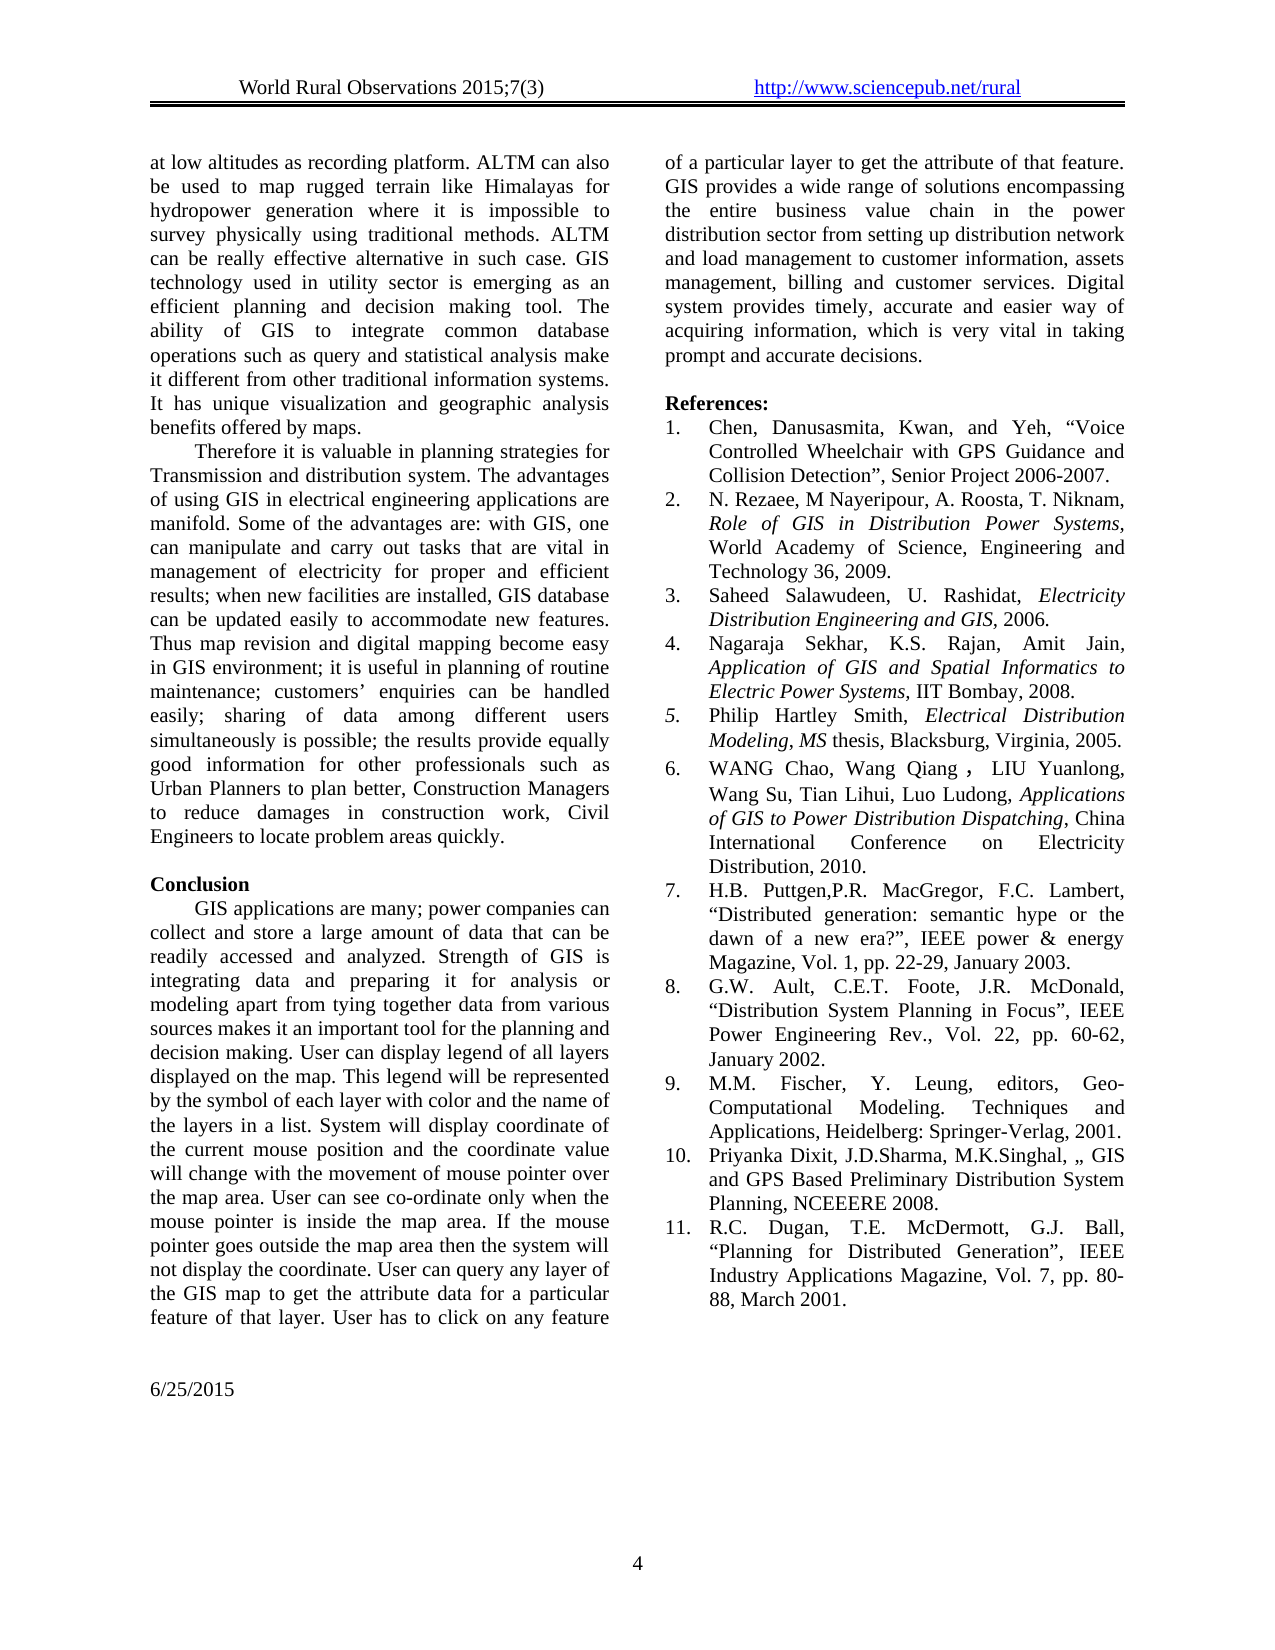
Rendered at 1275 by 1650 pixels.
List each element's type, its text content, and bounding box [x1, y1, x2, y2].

list Saheed Salawudeen, U. Rashidat, Electricity Distribution Engineering and GIS, 2006. [665, 583, 1125, 631]
list H.B. Puttgen,P.R. MacGregor, F.C. Lambert, “Distributed generation: semantic hype or the dawn of a new era?”, IEEE power & energy Magazine, Vol. 1, pp. 22-29, January 2003. [665, 878, 1125, 974]
list Priyanka Dixit, J.D.Sharma, M.K.Singhal, „ GIS and GPS Based Preliminary Distribution System Planning, NCEEERE 2008. [665, 1143, 1125, 1215]
text Conclusion [150, 872, 610, 896]
list M.M. Fischer, Y. Leung, editors, Geo-Computational Modeling. Techniques and Applications, Heidelberg: Springer-Verlag, 2001. [665, 1071, 1125, 1143]
list Chen, Danusasmita, Kwan, and Yeh, “Voice Controlled Wheelchair with GPS Guidance and Collision Detection”, Senior Project 2006-2007. [665, 415, 1125, 487]
list Philip Hartley Smith, Electrical Distribution Modeling, MS thesis, Blacksburg, Virginia, 2005. [665, 703, 1125, 752]
text GIS applications are many; power companies can collect and store a large amount of data that can be readily accessed and analyzed. Strength of GIS is integrating data and preparing it for analysis or modeling apart from tying together data from various sources makes it an important tool for the planning and decision making. User can display legend of all layers displayed on the map. This legend will be represented by the symbol of each layer with color and the name of the layers in a list. System will display coordinate of the current mouse position and the coordinate value will change with the movement of mouse pointer over the map area. User can see co-ordinate only when the mouse pointer is inside the map area. If the mouse pointer goes outside the map area then the system will not display the coordinate. User can query any layer of the GIS map to get the attribute data for a particular feature of that layer. User has to click on any feature of a particular layer to get the attribute of that feature. GIS provides a wide range of solutions encompassing the entire business value chain in the power distribution sector from setting up distribution network and load management to customer information, assets management, billing and customer services. Digital system provides timely, accurate and easier way of acquiring information, which is very vital in taking prompt and accurate decisions. [150, 896, 610, 1329]
list WANG Chao, Wang Qiang，LIU Yuanlong, Wang Su, Tian Lihui, Luo Ludong, Applications of GIS to Power Distribution Dispatching, China International Conference on Electricity Distribution, 2010. [665, 752, 1125, 878]
text GIS applications are many; power companies can collect and store a large amount of data that can be readily accessed and analyzed. Strength of GIS is integrating data and preparing it for analysis or modeling apart from tying together data from various sources makes it an important tool for the planning and decision making. User can display legend of all layers displayed on the map. This legend will be represented by the symbol of each layer with color and the name of the layers in a list. System will display coordinate of the current mouse position and the coordinate value will change with the movement of mouse pointer over the map area. User can see co-ordinate only when the mouse pointer is inside the map area. If the mouse pointer goes outside the map area then the system will not display the coordinate. User can query any layer of the GIS map to get the attribute data for a particular feature of that layer. User has to click on any feature of a particular layer to get the attribute of that feature. GIS provides a wide range of solutions encompassing the entire business value chain in the power distribution sector from setting up distribution network and load management to customer information, assets management, billing and customer services. Digital system provides timely, accurate and easier way of acquiring information, which is very vital in taking prompt and accurate decisions. [665, 150, 1125, 367]
list Nagaraja Sekhar, K.S. Rajan, Amit Jain, Application of GIS and Spatial Informatics to Electric Power Systems, IIT Bombay, 2008. [665, 631, 1125, 703]
text 6/25/2015 [150, 1377, 1125, 1401]
text References: [665, 391, 1125, 415]
list R.C. Dugan, T.E. McDermott, G.J. Ball, “Planning for Distributed Generation”, IEEE Industry Applications Magazine, Vol. 7, pp. 80-88, March 2001. [665, 1215, 1125, 1311]
text Therefore it is valuable in planning strategies for Transmission and distribution system. The advantages of using GIS in electrical engineering applications are manifold. Some of the advantages are: with GIS, one can manipulate and carry out tasks that are vital in management of electricity for proper and efficient results; when new facilities are installed, GIS database can be updated easily to accommodate new features. Thus map revision and digital mapping become easy in GIS environment; it is useful in planning of routine maintenance; customers’ enquiries can be handled easily; sharing of data among different users simultaneously is possible; the results provide equally good information for other professionals such as Urban Planners to plan better, Construction Managers to reduce damages in construction work, Civil Engineers to locate problem areas quickly. [150, 439, 610, 848]
list N. Rezaee, M Nayeripour, A. Roosta, T. Niknam, Role of GIS in Distribution Power Systems, World Academy of Science, Engineering and Technology 36, 2009. [665, 487, 1125, 583]
list G.W. Ault, C.E.T. Foote, J.R. McDonald, “Distribution System Planning in Focus”, IEEE Power Engineering Rev., Vol. 22, pp. 60-62, January 2002. [665, 974, 1125, 1071]
